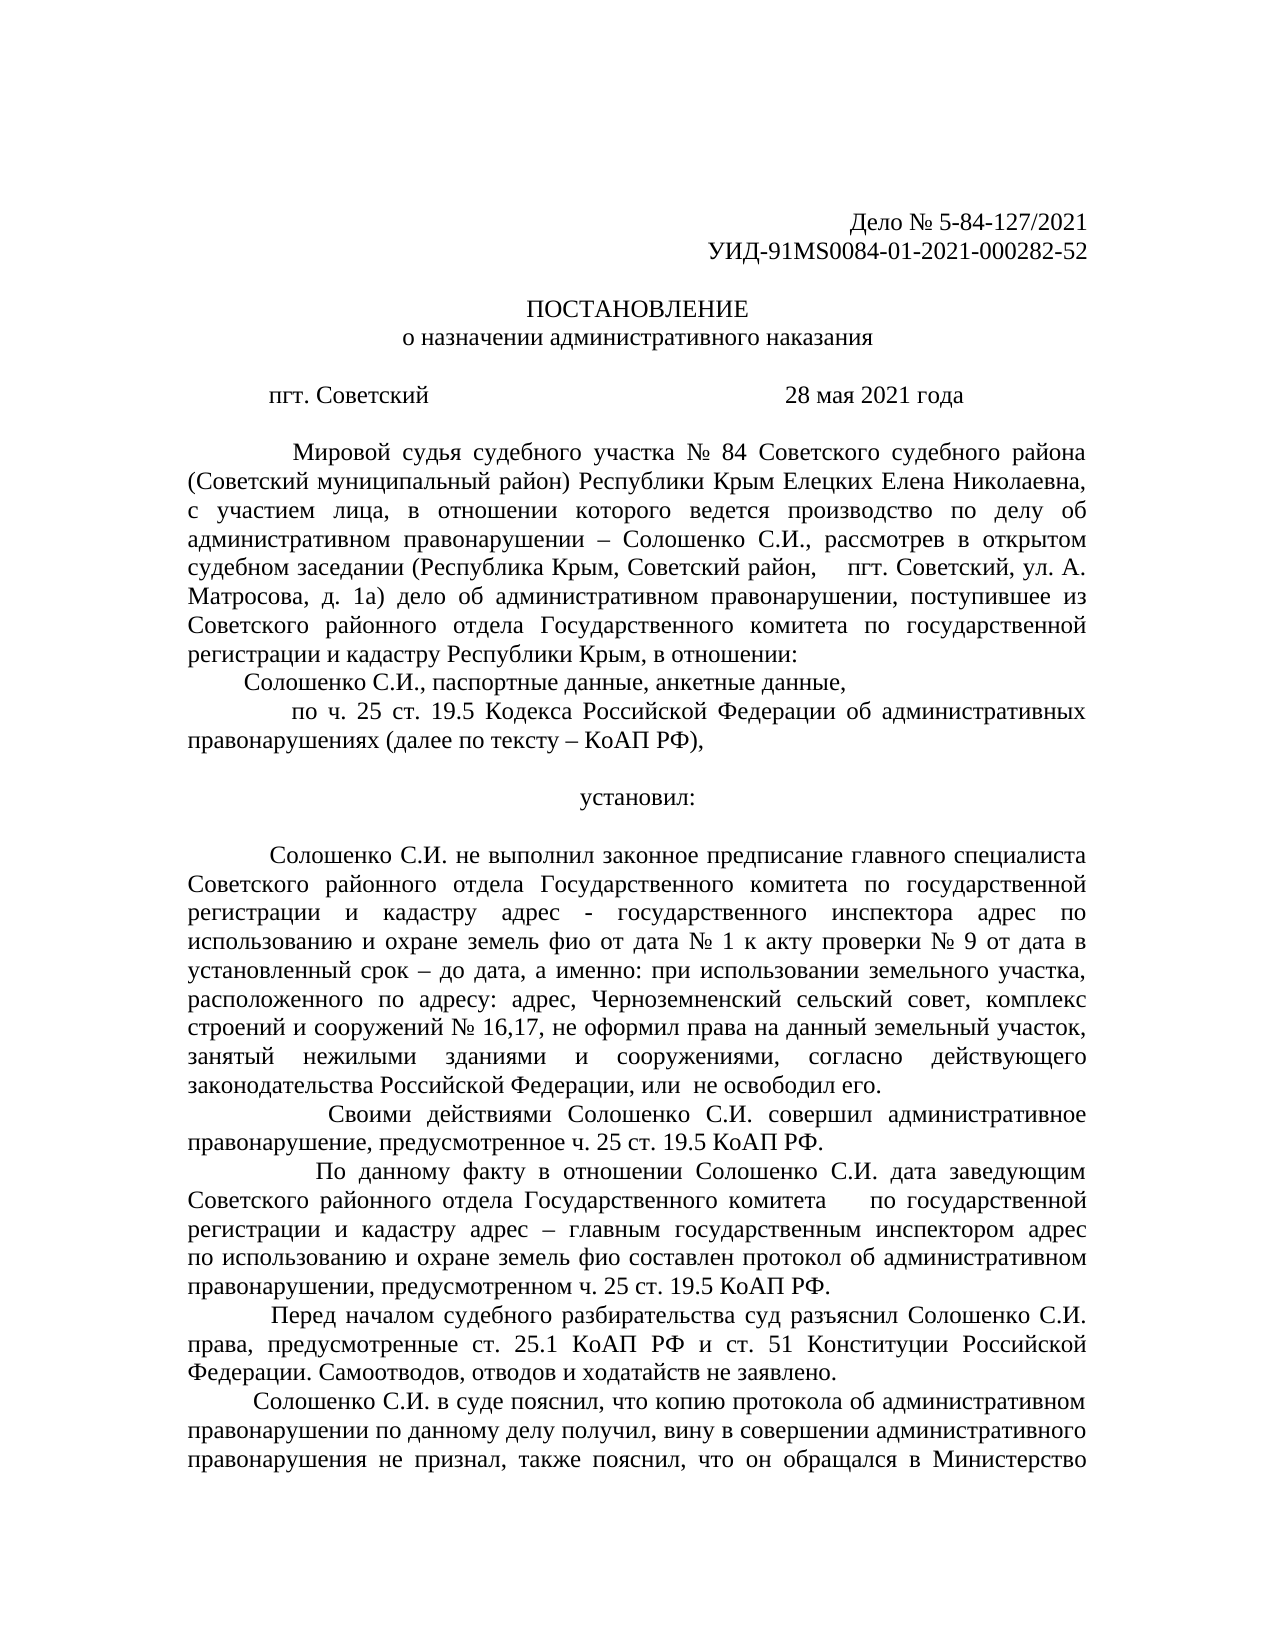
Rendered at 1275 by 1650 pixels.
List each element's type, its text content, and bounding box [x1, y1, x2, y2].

text Солошенко С.И., паспортные данные, анкетные данные, [187, 667, 1087, 696]
text Солошенко С.И. не выполнил законное предписание главного специалиста Советского районного отдела Государственного комитета по государственной регистрации и кадастру адрес - государственного инспектора адрес по использованию и охране земель фио от дата № 1 к акту проверки № 9 от дата в установленный срок – до дата, а именно: при использовании земельного участка, расположенного по адресу: адрес, Черноземненский сельский совет, комплекс строений и сооружений № 16,17, не оформил права на данный земельный участок, занятый нежилыми зданиями и сооружениями, согласно действующего законодательства Российской Федерации, или не освободил его. [187, 840, 1087, 1099]
text по ч. 25 ст. 19.5 Кодекса Российской Федерации об административных правонарушениях (далее по тексту – КоАП РФ), [187, 696, 1087, 754]
text установил: [187, 782, 1087, 811]
text Мировой судья судебного участка № 84 Советского судебного района (Советский муниципальный район) Республики Крым Елецких Елена Николаевна, с участием лица, в отношении которого ведется производство по делу об административном правонарушении – Солошенко С.И., рассмотрев в открытом судебном заседании (Республика Крым, Советский район, пгт. Советский, ул. А. Матросова, д. 1а) дело об административном правонарушении, поступившее из Советского районного отдела Государственного комитета по государственной регистрации и кадастру Республики Крым, в отношении: [187, 437, 1087, 667]
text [187, 1386, 1087, 1472]
text По данному факту в отношении Солошенко С.И. дата заведующим Советского районного отдела Государственного комитета по государственной регистрации и кадастру адрес – главным государственным инспектором адрес по использованию и охране земель фио составлен протокол об административном правонарушении, предусмотренном ч. 25 ст. 19.5 КоАП РФ. [187, 1156, 1087, 1300]
text УИД-91MS0084-01-2021-000282-52 [187, 236, 1087, 265]
text пгт. Советский 28 мая 2021 года [187, 380, 1087, 437]
text о назначении административного наказания [187, 322, 1087, 351]
text ПОСТАНОВЛЕНИЕ [187, 294, 1087, 322]
text Перед началом судебного разбирательства суд разъяснил Солошенко С.И. права, предусмотренные ст. 25.1 КоАП РФ и ст. 51 Конституции Российской Федерации. Самоотводов, отводов и ходатайств не заявлено. [187, 1300, 1087, 1386]
text Дело № 5-84-127/2021 [187, 207, 1087, 236]
text Своими действиями Солошенко С.И. совершил административное правонарушение, предусмотренное ч. 25 ст. 19.5 КоАП РФ. [187, 1099, 1087, 1156]
